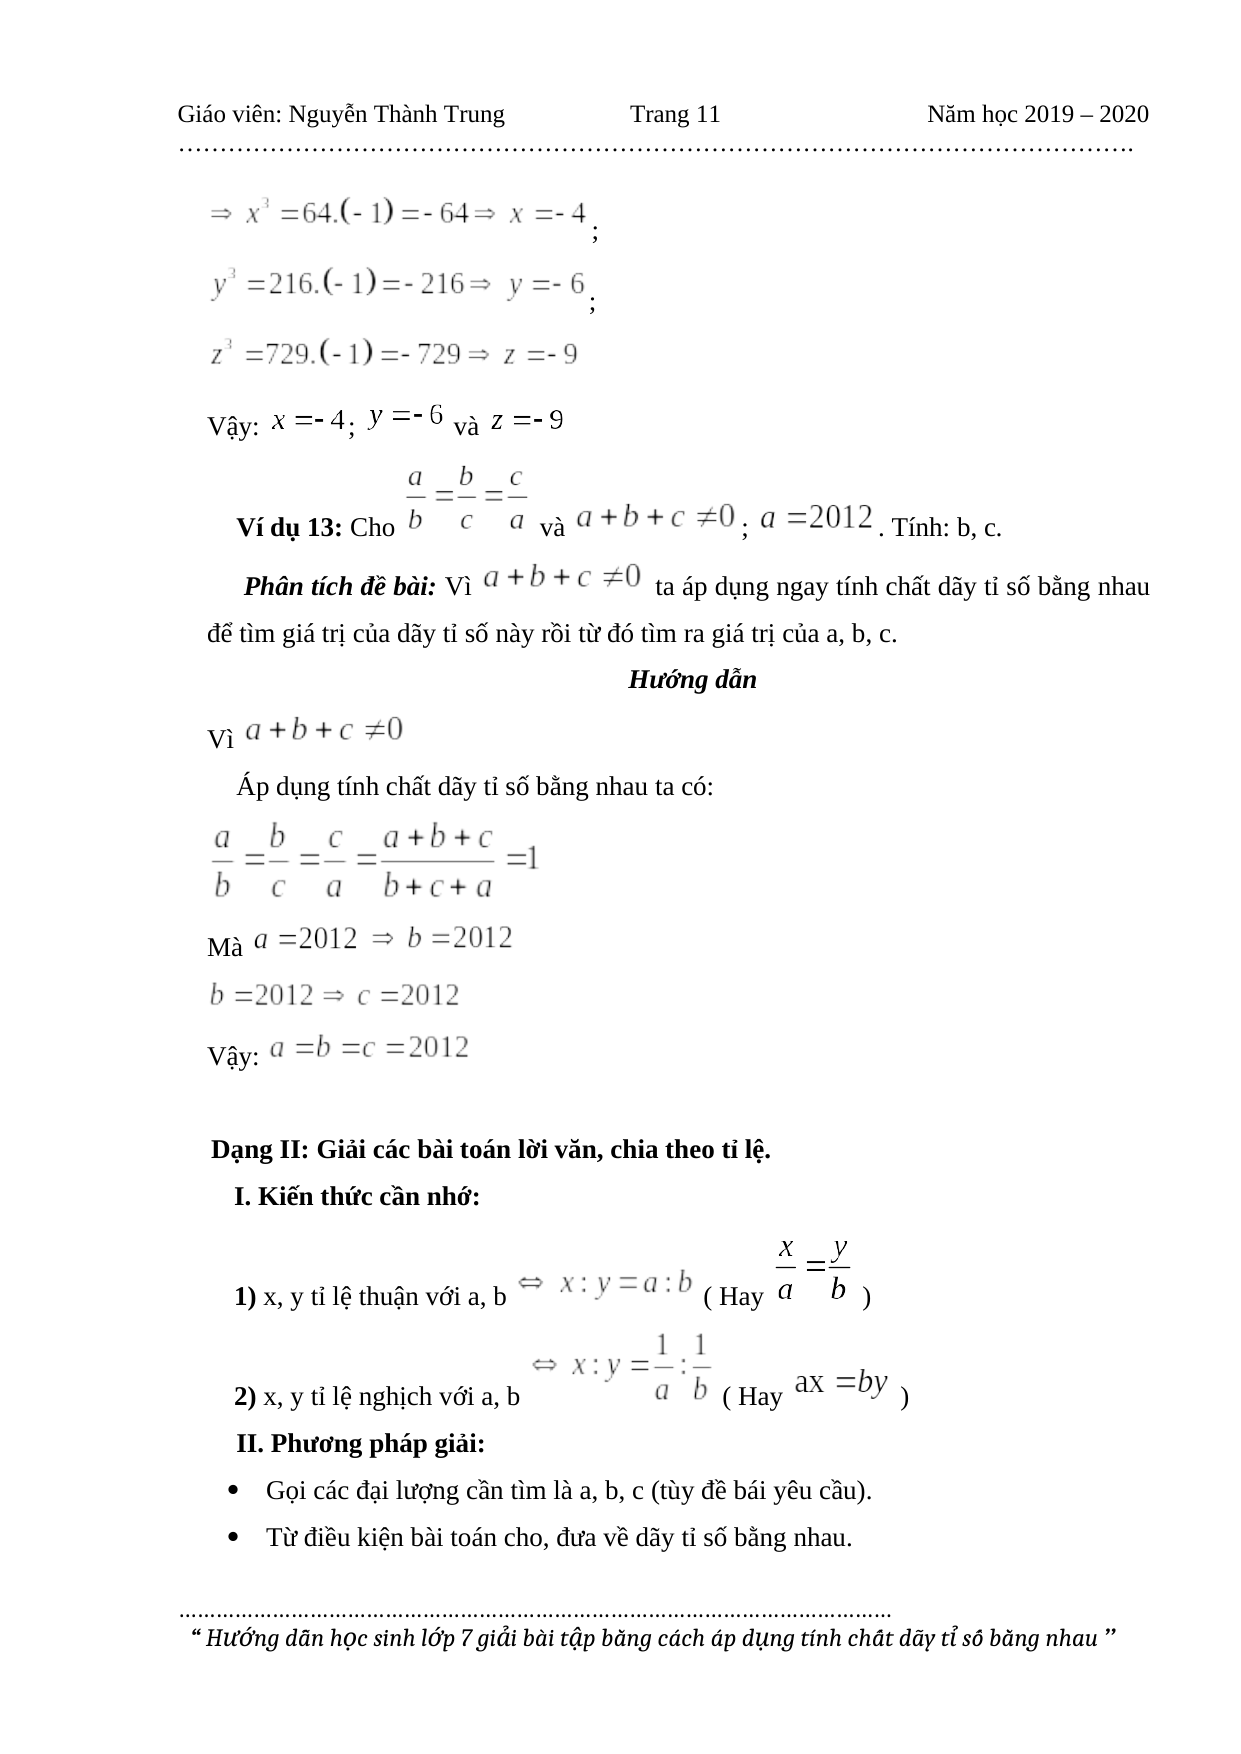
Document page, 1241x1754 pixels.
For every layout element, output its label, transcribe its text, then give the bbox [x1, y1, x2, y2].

text Vì [207, 710, 1152, 754]
text Dạng II: Giải các bài toán lời văn, chia theo tỉ lệ. [177, 1133, 1152, 1164]
list Từ điều kiện bài toán cho, đưa về dãy tỉ số bằng nhau. [228, 1521, 1152, 1552]
text 1) x, y tỉ lệ thuận với a, b ( Hay ) [207, 1226, 1152, 1311]
text Phân tích đề bài: Vì ta áp dụng ngay tính chất dãy tỉ số bằng nhau để tìm giá trị của dãy tỉ số này rồi từ đó tìm ra giá trị của a, b, c. [207, 557, 1152, 648]
text I. Kiến thức cần nhớ: [207, 1179, 1152, 1211]
text Hướng dẫn [207, 663, 1152, 695]
text Áp dụng tính chất dãy tỉ số bằng nhau ta có: [207, 770, 1152, 801]
text Mà [207, 921, 1152, 962]
text II. Phương pháp giải: [207, 1427, 1152, 1458]
text Vậy: ; và [207, 397, 1152, 441]
text ; [207, 261, 1152, 316]
text ; [207, 191, 1152, 246]
text Vậy: [207, 1029, 1152, 1071]
text Ví dụ 13: Cho và ; . Tính: b, c. [207, 457, 1152, 542]
text 2) x, y tỉ lệ nghịch với a, b ( Hay ) [207, 1327, 1152, 1412]
list Gọi các đại lượng cần tìm là a, b, c (tùy đề bái yêu cầu). [228, 1474, 1152, 1505]
